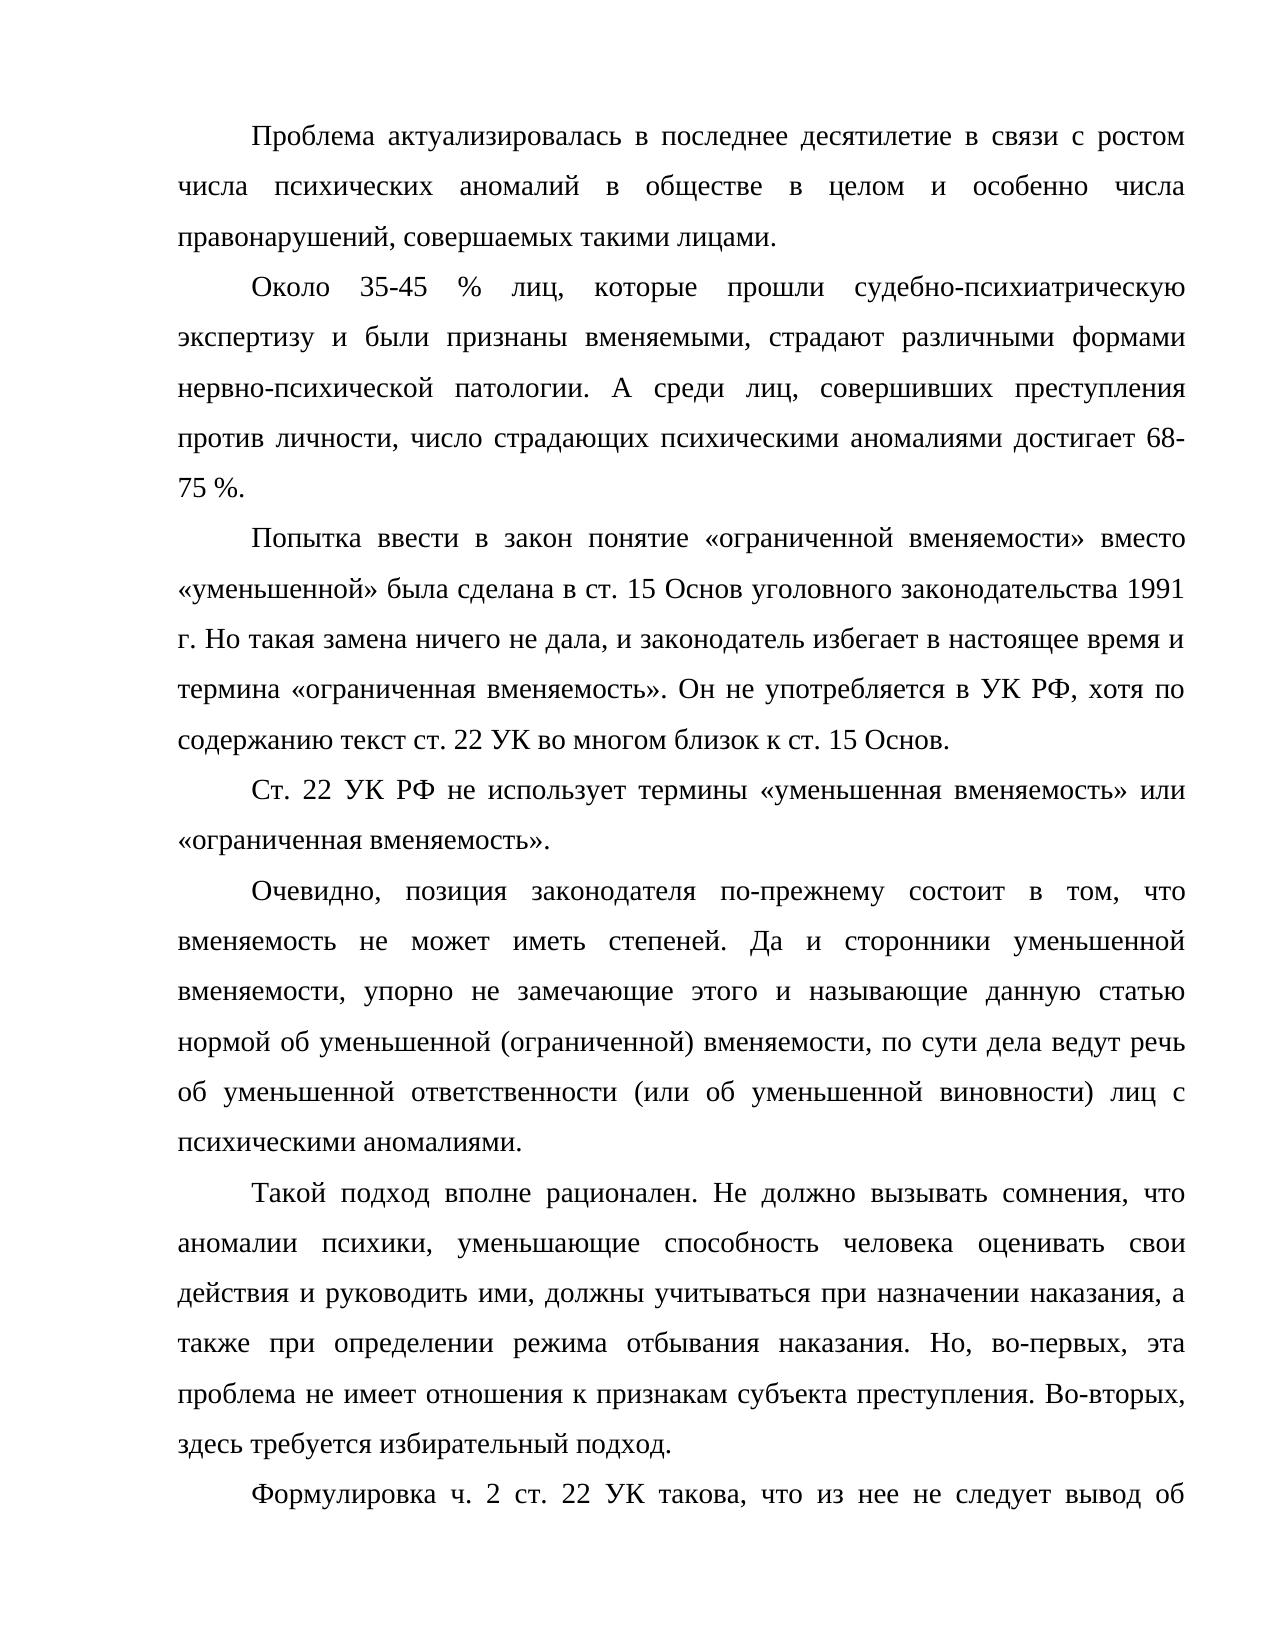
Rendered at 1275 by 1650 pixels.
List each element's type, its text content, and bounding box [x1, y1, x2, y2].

text Ст. 22 УК РФ не использует термины «уменьшенная вменяемость» или «ограниченная вменяемость». [177, 772, 1186, 856]
text Попытка ввести в закон понятие «ограниченной вменяемости» вместо «уменьшенной» была сделана в ст. 15 Основ уголовного законодательства 1991 г. Но такая замена ничего не дала, и законодатель избегает в настоящее время и термина «ограниченная вменяемость». Он не употребляется в УК РФ, хотя по содержанию текст ст. 22 УК во многом близок к ст. 15 Основ. [177, 521, 1186, 755]
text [177, 1477, 1186, 1510]
text Очевидно, позиция законодателя по-прежнему состоит в том, что вменяемость не может иметь степеней. Да и сторонники уменьшенной вменяемости, упорно не замечающие этого и называющие данную статью нормой об уменьшенной (ограниченной) вменяемости, по сути дела ведут речь об уменьшенной ответственности (или об уменьшенной виновности) лиц с психическими аномалиями. [177, 873, 1186, 1158]
text Такой подход вполне рационален. Не должно вызывать сомнения, что аномалии психики, уменьшающие способность человека оценивать свои действия и руководить ими, должны учитываться при назначении наказания, а также при определении режима отбывания наказания. Но, во-первых, эта проблема не имеет отношения к признакам субъекта преступления. Во-вторых, здесь требуется избирательный подход. [177, 1175, 1186, 1460]
text Около 35-45 % лиц, которые прошли судебно-психиатрическую экспертизу и были признаны вменяемыми, страдают различными формами нервно-психической патологии. А среди лиц, совершивших преступления против личности, число страдающих психическими аномалиями достигает 68-75 %. [177, 269, 1186, 504]
text Проблема актуализировалась в последнее десятилетие в связи с ростом числа психических аномалий в обществе в целом и особенно числа правонарушений, совершаемых такими лицами. [177, 118, 1186, 252]
